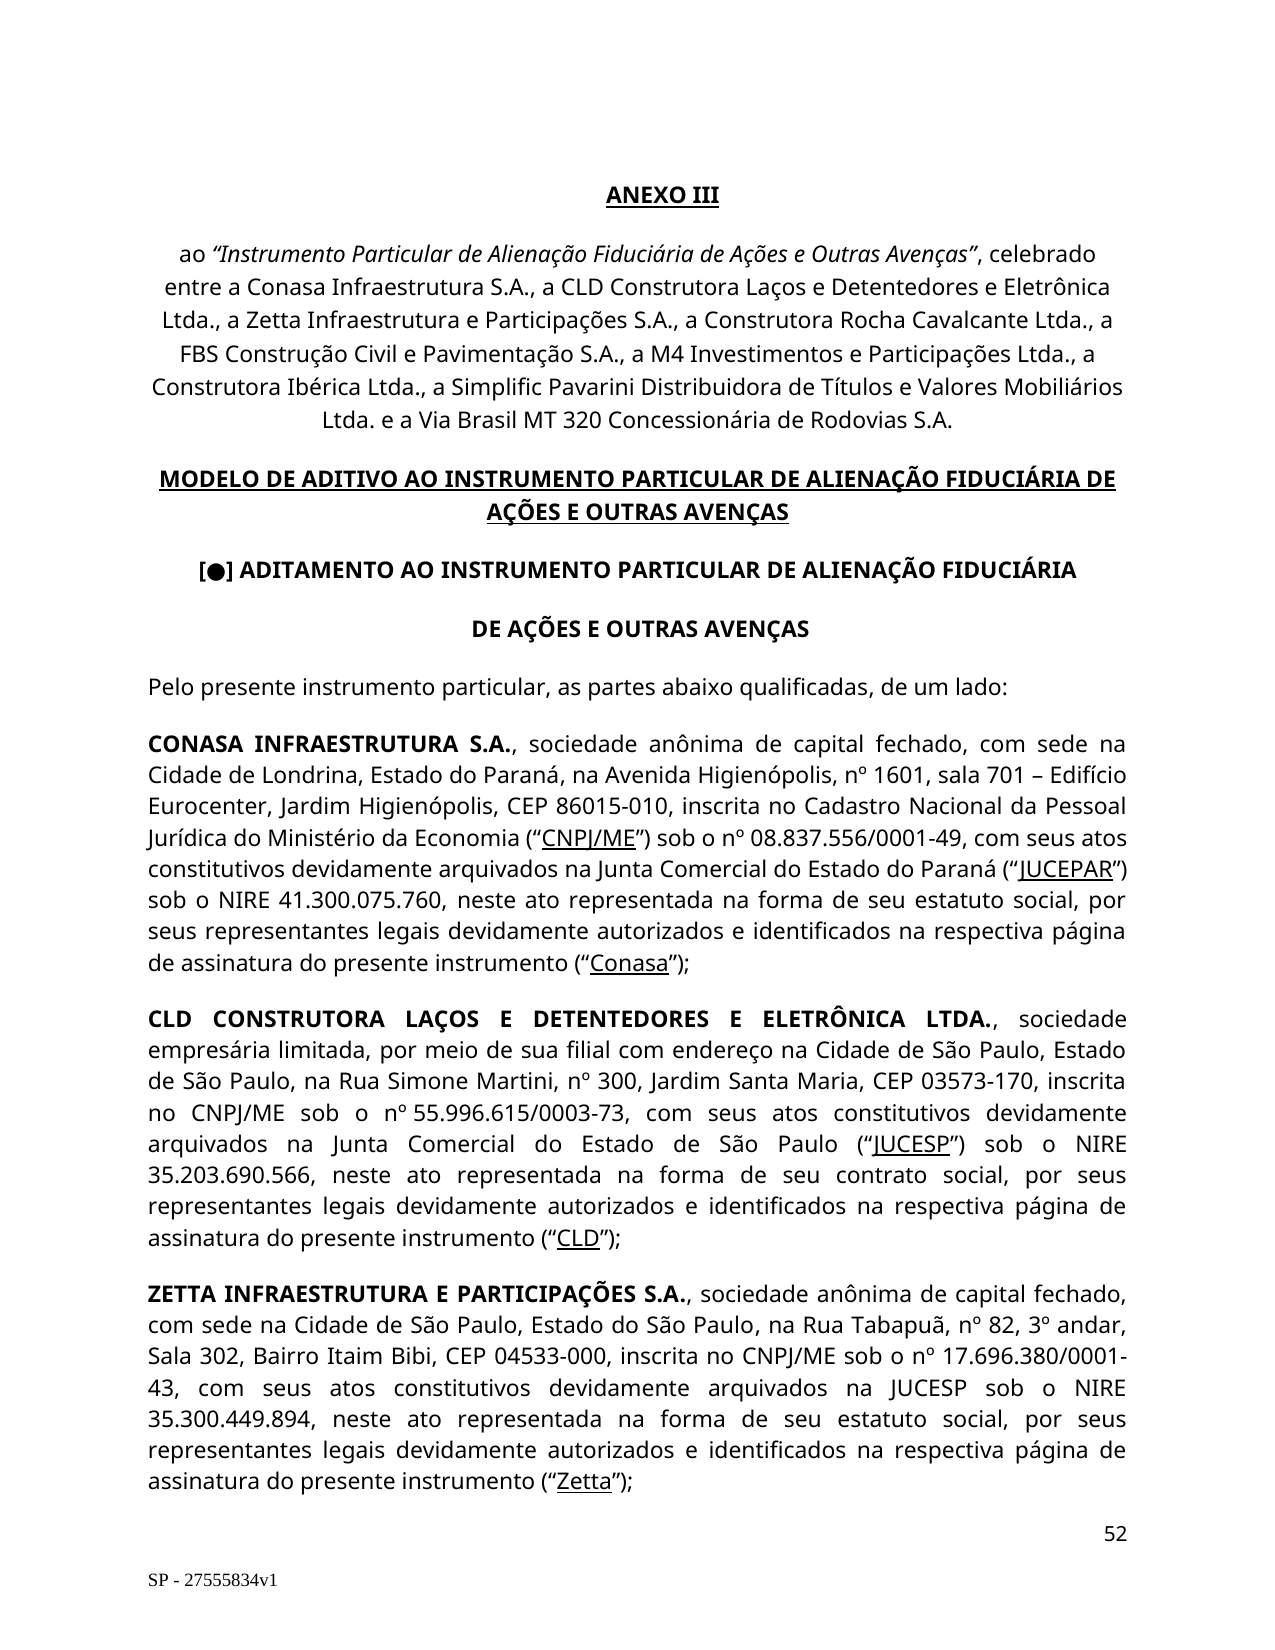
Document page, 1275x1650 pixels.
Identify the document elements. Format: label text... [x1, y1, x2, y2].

text CONASA INFRAESTRUTURA S.A., sociedade anônima de capital fechado, com sede na Cidade de Londrina, Estado do Paraná, na Avenida Higienópolis, nº 1601, sala 701 – Edifício Eurocenter, Jardim Higienópolis, CEP 86015-010, inscrita no Cadastro Nacional da Pessoal Jurídica do Ministério da Economia (“CNPJ/ME”) sob o nº 08.837.556/0001-49, com seus atos constitutivos devidamente arquivados na Junta Comercial do Estado do Paraná (“JUCEPAR”) sob o NIRE 41.300.075.760, neste ato representada na forma de seu estatuto social, por seus representantes legais devidamente autorizados e identificados na respectiva página de assinatura do presente instrumento (“Conasa”); [148, 727, 1127, 977]
text ao “Instrumento Particular de Alienação Fiduciária de Ações e Outras Avenças”, celebrado entre a Conasa Infraestrutura S.A., a CLD Construtora Laços e Detentedores e Eletrônica Ltda., a Zetta Infraestrutura e Participações S.A., a Construtora Rocha Cavalcante Ltda., a FBS Construção Civil e Pavimentação S.A., a M4 Investimentos e Participações Ltda., a Construtora Ibérica Ltda., a Simplific Pavarini Distribuidora de Títulos e Valores Mobiliários Ltda. e a Via Brasil MT 320 Concessionária de Rodovias S.A. [148, 236, 1127, 436]
text MODELO DE ADITIVO AO INSTRUMENTO PARTICULAR DE ALIENAÇÃO FIDUCIÁRIA DE AÇÕES E OUTRAS AVENÇAS [148, 461, 1127, 527]
text ANEXO III [198, 177, 1127, 211]
text DE AÇÕES E OUTRAS AVENÇAS [148, 611, 1127, 644]
text CLD CONSTRUTORA LAÇOS E DETENTEDORES E ELETRÔNICA LTDA., sociedade empresária limitada, por meio de sua filial com endereço na Cidade de São Paulo, Estado de São Paulo, na Rua Simone Martini, nº 300, Jardim Santa Maria, CEP 03573-170, inscrita no CNPJ/ME sob o nº 55.996.615/0003-73, com seus atos constitutivos devidamente arquivados na Junta Comercial do Estado de São Paulo (“JUCESP”) sob o NIRE 35.203.690.566, neste ato representada na forma de seu contrato social, por seus representantes legais devidamente autorizados e identificados na respectiva página de assinatura do presente instrumento (“CLD”); [148, 1002, 1127, 1252]
text [●] ADITAMENTO AO INSTRUMENTO PARTICULAR DE ALIENAÇÃO FIDUCIÁRIA [148, 552, 1127, 586]
text ZETTA INFRAESTRUTURA E PARTICIPAÇÕES S.A., sociedade anônima de capital fechado, com sede na Cidade de São Paulo, Estado do São Paulo, na Rua Tabapuã, nº 82, 3º andar, Sala 302, Bairro Itaim Bibi, CEP 04533-000, inscrita no CNPJ/ME sob o nº 17.696.380/0001-43, com seus atos constitutivos devidamente arquivados na JUCESP sob o NIRE 35.300.449.894, neste ato representada na forma de seu estatuto social, por seus representantes legais devidamente autorizados e identificados na respectiva página de assinatura do presente instrumento (“Zetta”); [148, 1277, 1127, 1496]
text Pelo presente instrumento particular, as partes abaixo qualificadas, de um lado: [148, 669, 1127, 702]
